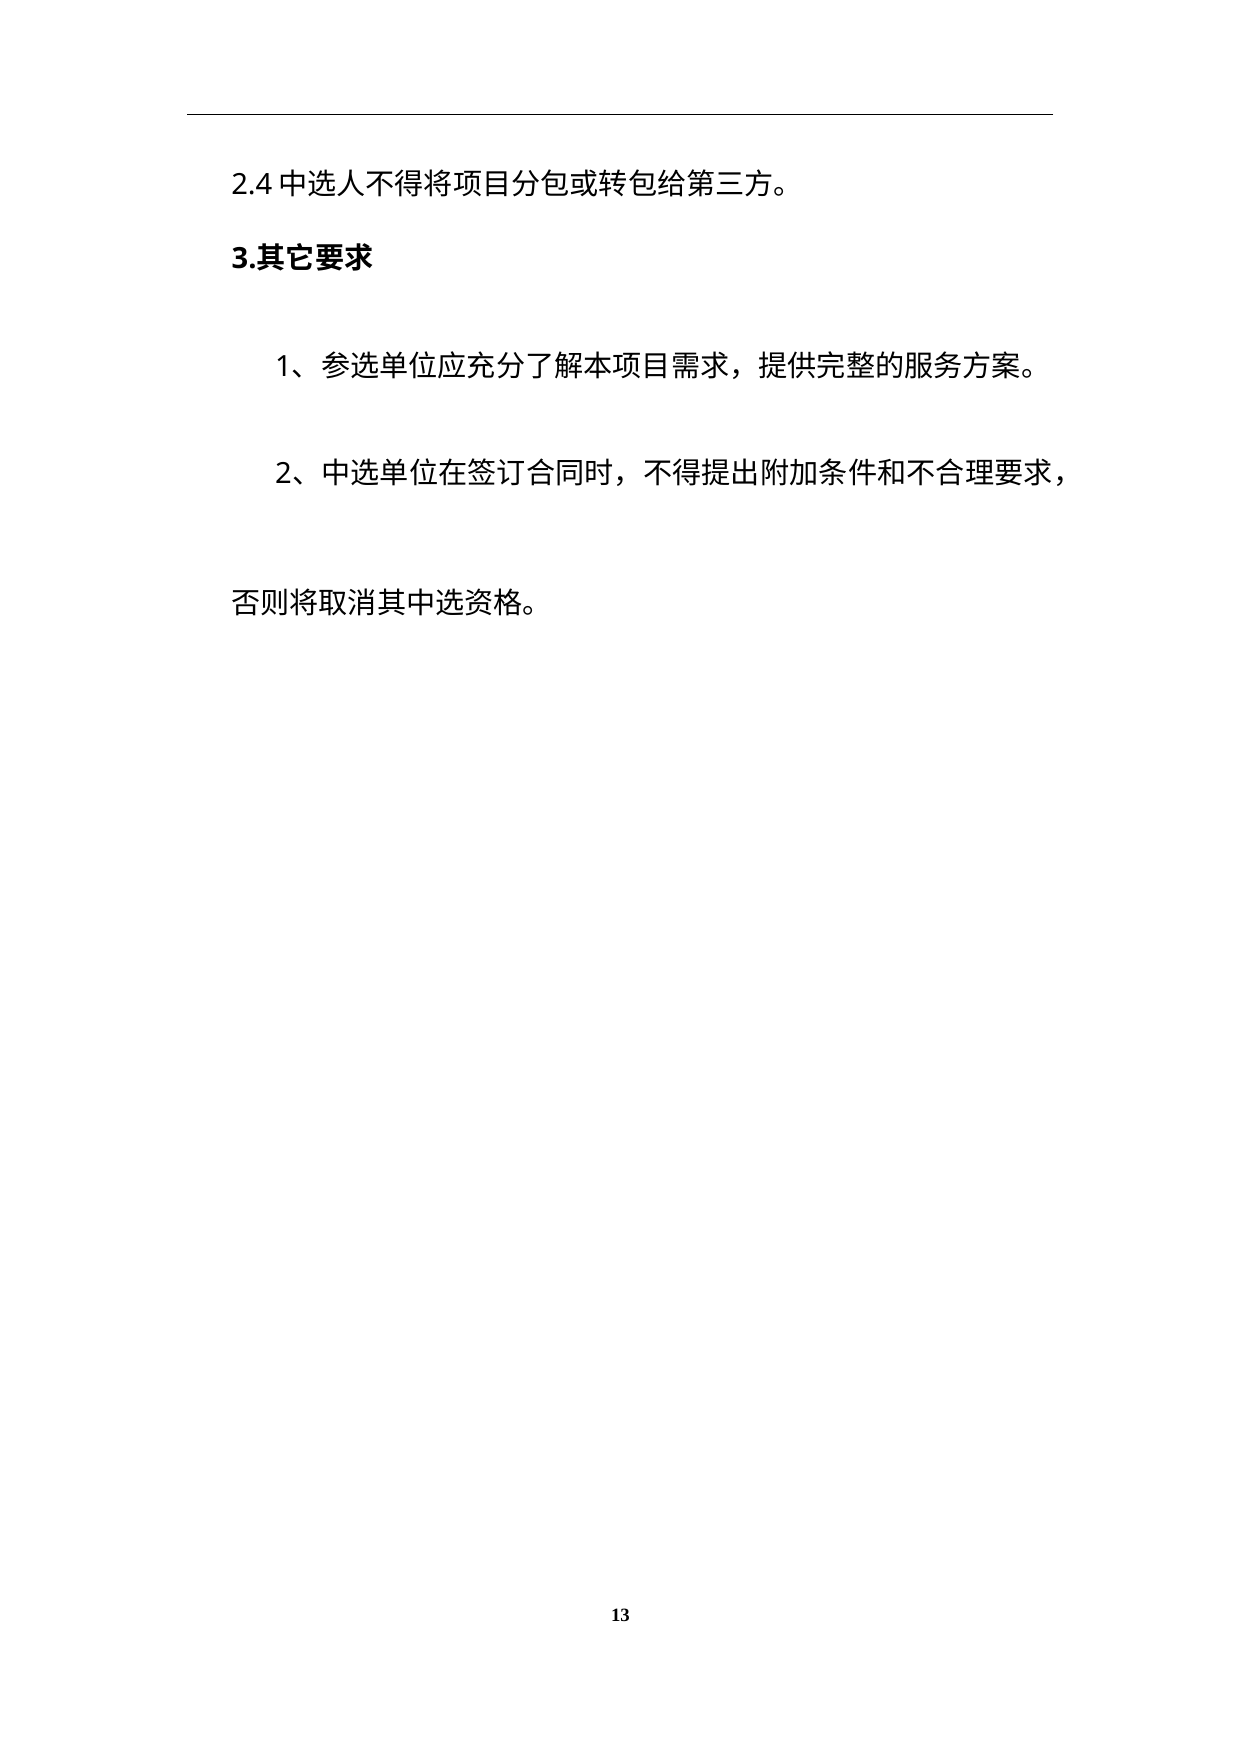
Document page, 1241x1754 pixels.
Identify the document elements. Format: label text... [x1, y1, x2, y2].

text 2.4中选人不得将项目分包或转包给第三方。 [187, 160, 1053, 203]
text 2、中选单位在签订合同时，不得提出附加条件和不合理要求，否则将取消其中选资格。 [231, 438, 1053, 633]
text 3.其它要求 [187, 224, 1053, 289]
text 1、参选单位应充分了解本项目需求，提供完整的服务方案。 [231, 331, 1053, 396]
